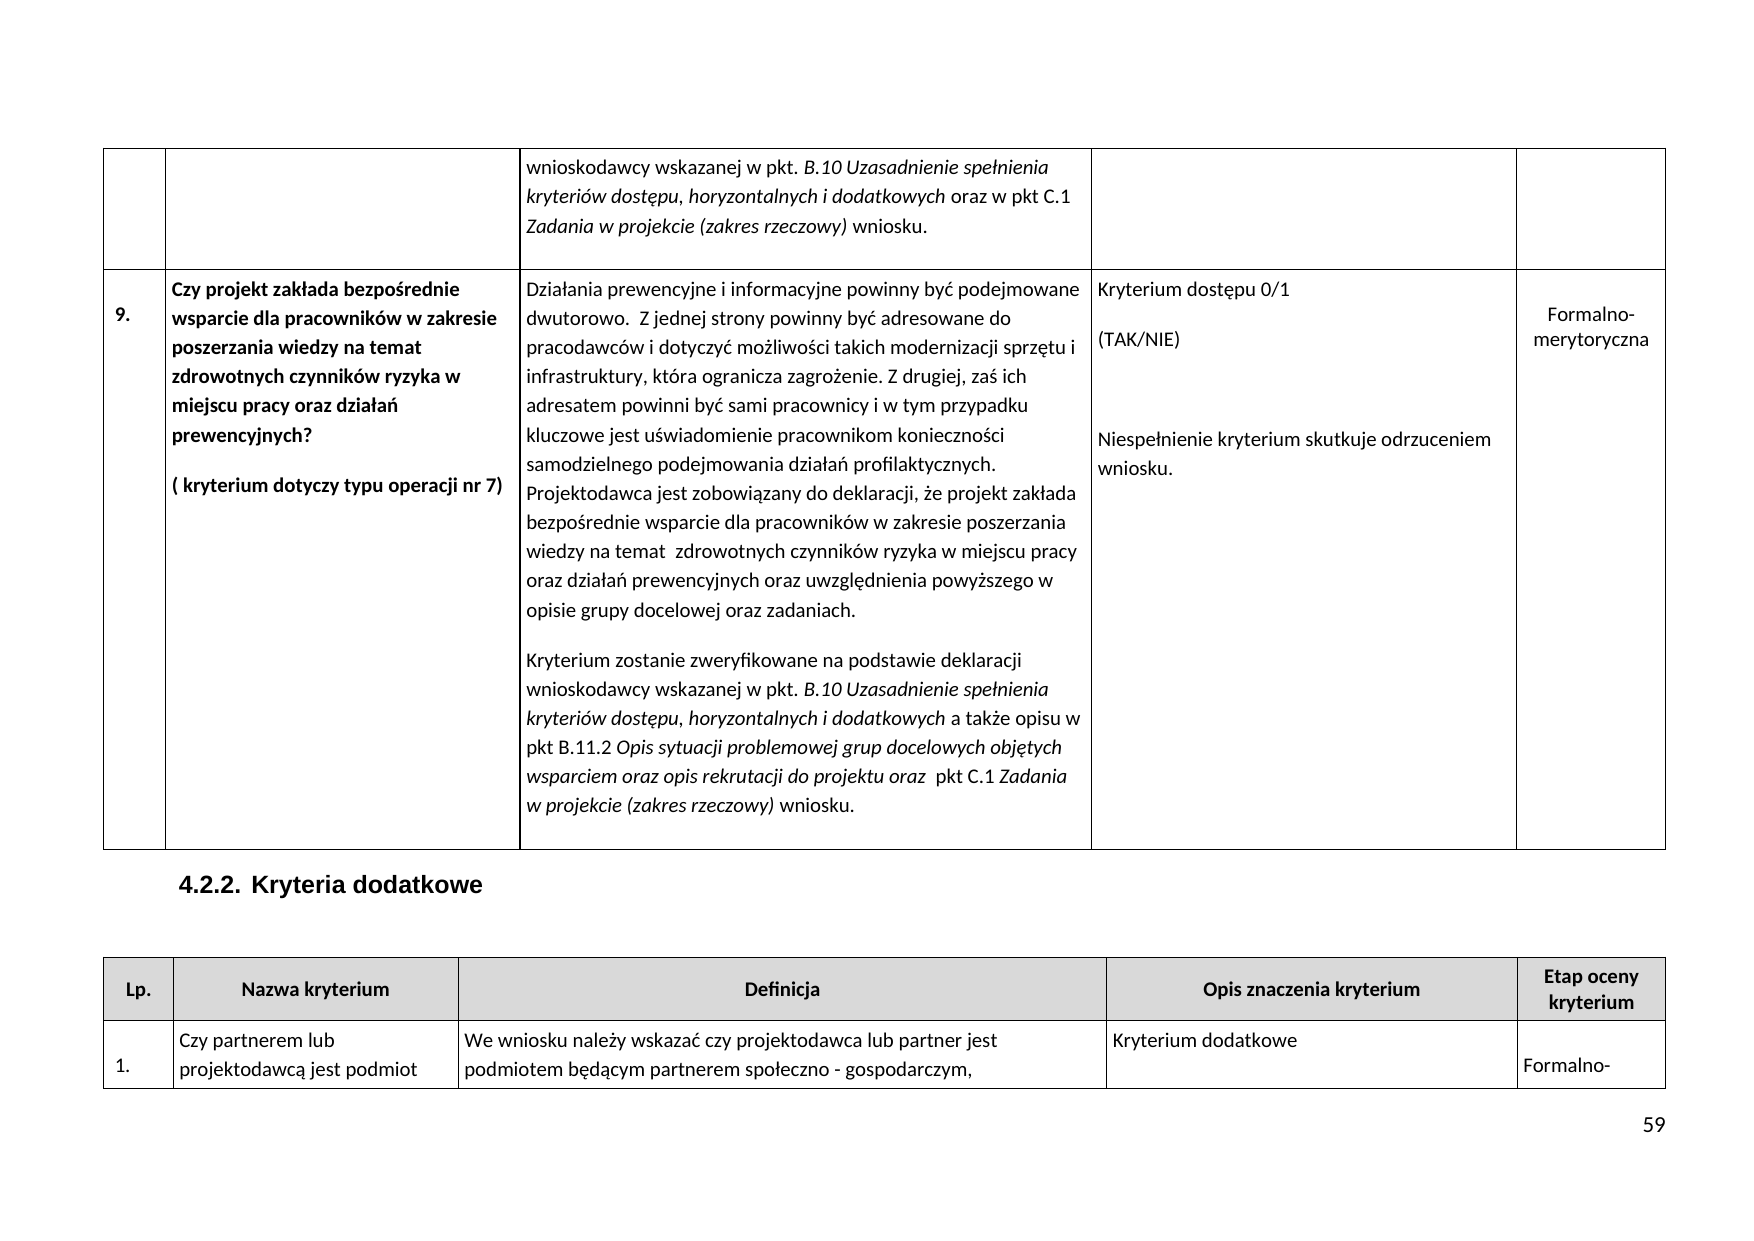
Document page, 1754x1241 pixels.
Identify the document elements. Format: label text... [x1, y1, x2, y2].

table_cell [104, 270, 165, 849]
table_cell [104, 149, 165, 269]
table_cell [1107, 1021, 1517, 1088]
table_header Opis znaczenia kryterium [1107, 958, 1517, 1020]
table_cell Formalno-merytoryczna [1517, 270, 1665, 849]
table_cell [1092, 149, 1516, 269]
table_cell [521, 149, 1091, 269]
table_cell 1. [104, 1021, 173, 1088]
table_cell Kryterium dostępu 0/1 (TAK/NIE) Niespełnienie kryterium skutkuje odrzuceniem wniosku. [1092, 270, 1516, 849]
table_header Definicja [459, 958, 1106, 1020]
table_header Lp. [104, 958, 173, 1020]
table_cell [1518, 1021, 1665, 1088]
table_header Nazwa kryterium [174, 958, 458, 1020]
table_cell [1517, 149, 1665, 269]
table_header Etap oceny kryterium [1518, 958, 1665, 1020]
table_cell Czy projekt zakłada bezpośrednie wsparcie dla pracowników w zakresie poszerzania wiedzy na temat zdrowotnych czynników ryzyka w miejscu pracy oraz działań prewencyjnych? ( kryterium dotyczy typu operacji nr 7) [166, 270, 519, 849]
table_cell Działania prewencyjne i informacyjne powinny być podejmowane dwutorowo. Z jednej strony powinny być adresowane do pracodawców i dotyczyć możliwości takich modernizacji sprzętu i infrastruktury, która ogranicza zagrożenie. Z drugiej, zaś ich adresatem powinni być sami pracownicy i w tym przypadku kluczowe jest uświadomienie pracownikom konieczności samodzielnego podejmowania działań profilaktycznych. Projektodawca jest zobowiązany do deklaracji, że projekt zakłada bezpośrednie wsparcie dla pracowników w zakresie poszerzania wiedzy na temat zdrowotnych czynników ryzyka w miejscu pracy oraz działań prewencyjnych oraz uwzględnienia powyższego w opisie grupy docelowej oraz zadaniach. Kryterium zostanie zweryfikowane na podstawie deklaracji wnioskodawcy wskazanej w pkt. B.10 Uzasadnienie spełnienia kryteriów dostępu, horyzontalnych i dodatkowych a także opisu w pkt B.11.2 Opis sytuacji problemowej grup docelowych objętych wsparciem oraz opis rekrutacji do projektu oraz pkt C.1 Zadania w projekcie (zakres rzeczowy) wniosku. [521, 270, 1091, 849]
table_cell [174, 1021, 458, 1088]
list Kryteria dodatkowe [178, 871, 1665, 899]
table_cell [459, 1021, 1106, 1088]
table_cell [166, 149, 519, 269]
